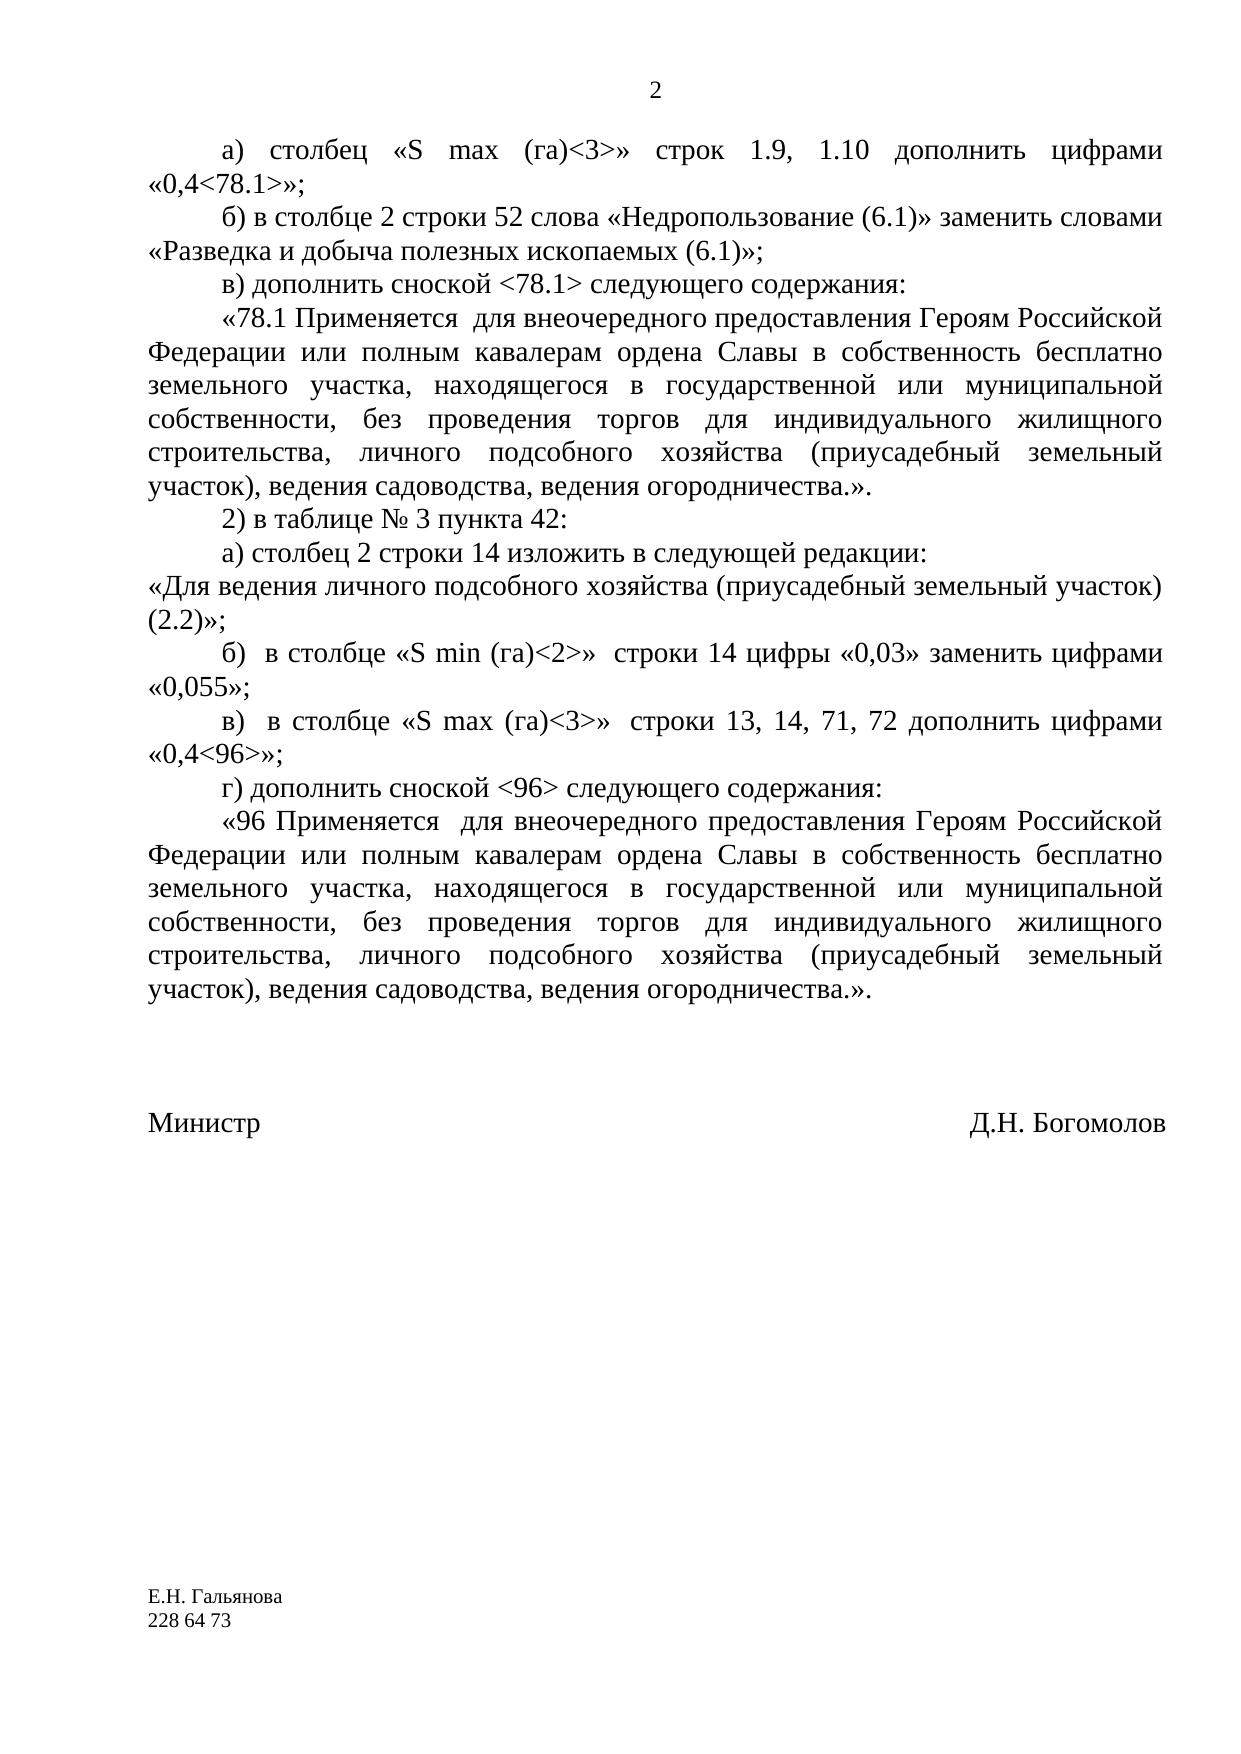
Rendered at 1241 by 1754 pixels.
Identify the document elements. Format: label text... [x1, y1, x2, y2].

text 228 64 73 [148, 1608, 1163, 1632]
text б) в столбце «S min (га)<2>» строки 14 цифры «0,03» заменить цифрами «0,055»; [148, 636, 1163, 703]
text а) столбец 2 строки 14 изложить в следующей редакции: [148, 535, 1163, 568]
text 2) в таблице № 3 пункта 42: [148, 501, 1163, 535]
text а) столбец «S max (га)<3>» строк 1.9, 1.10 дополнить цифрами «0,4<78.1>»; [148, 132, 1163, 199]
text «78.1 Применяется для внеочередного предоставления Героям Российской Федерации или полным кавалерам ордена Славы в собственность бесплатно земельного участка, находящегося в государственной или муниципальной собственности, без проведения торгов для индивидуального жилищного строительства, личного подсобного хозяйства (приусадебный земельный участок), ведения садоводства, ведения огородничества.». [148, 300, 1163, 501]
table_header Министр [148, 1105, 842, 1141]
text б) в столбце 2 строки 52 слова «Недропользование (6.1)» заменить словами «Разведка и добыча полезных ископаемых (6.1)»; [148, 199, 1163, 267]
text в) дополнить сноской <78.1> следующего содержания: [148, 267, 1163, 300]
table_header Д.Н. Богомолов [842, 1105, 1181, 1141]
text в) в столбце «S max (га)<3>» строки 13, 14, 71, 72 дополнить цифрами «0,4<96>»; [148, 703, 1163, 770]
text г) дополнить сноской <96> следующего содержания: [148, 770, 1163, 803]
text «96 Применяется для внеочередного предоставления Героям Российской Федерации или полным кавалерам ордена Славы в собственность бесплатно земельного участка, находящегося в государственной или муниципальной собственности, без проведения торгов для индивидуального жилищного строительства, личного подсобного хозяйства (приусадебный земельный участок), ведения садоводства, ведения огородничества.». [148, 803, 1163, 1004]
text Е.Н. Гальянова [148, 1584, 1163, 1608]
text «Для ведения личного подсобного хозяйства (приусадебный земельный участок) (2.2)»; [148, 568, 1163, 636]
